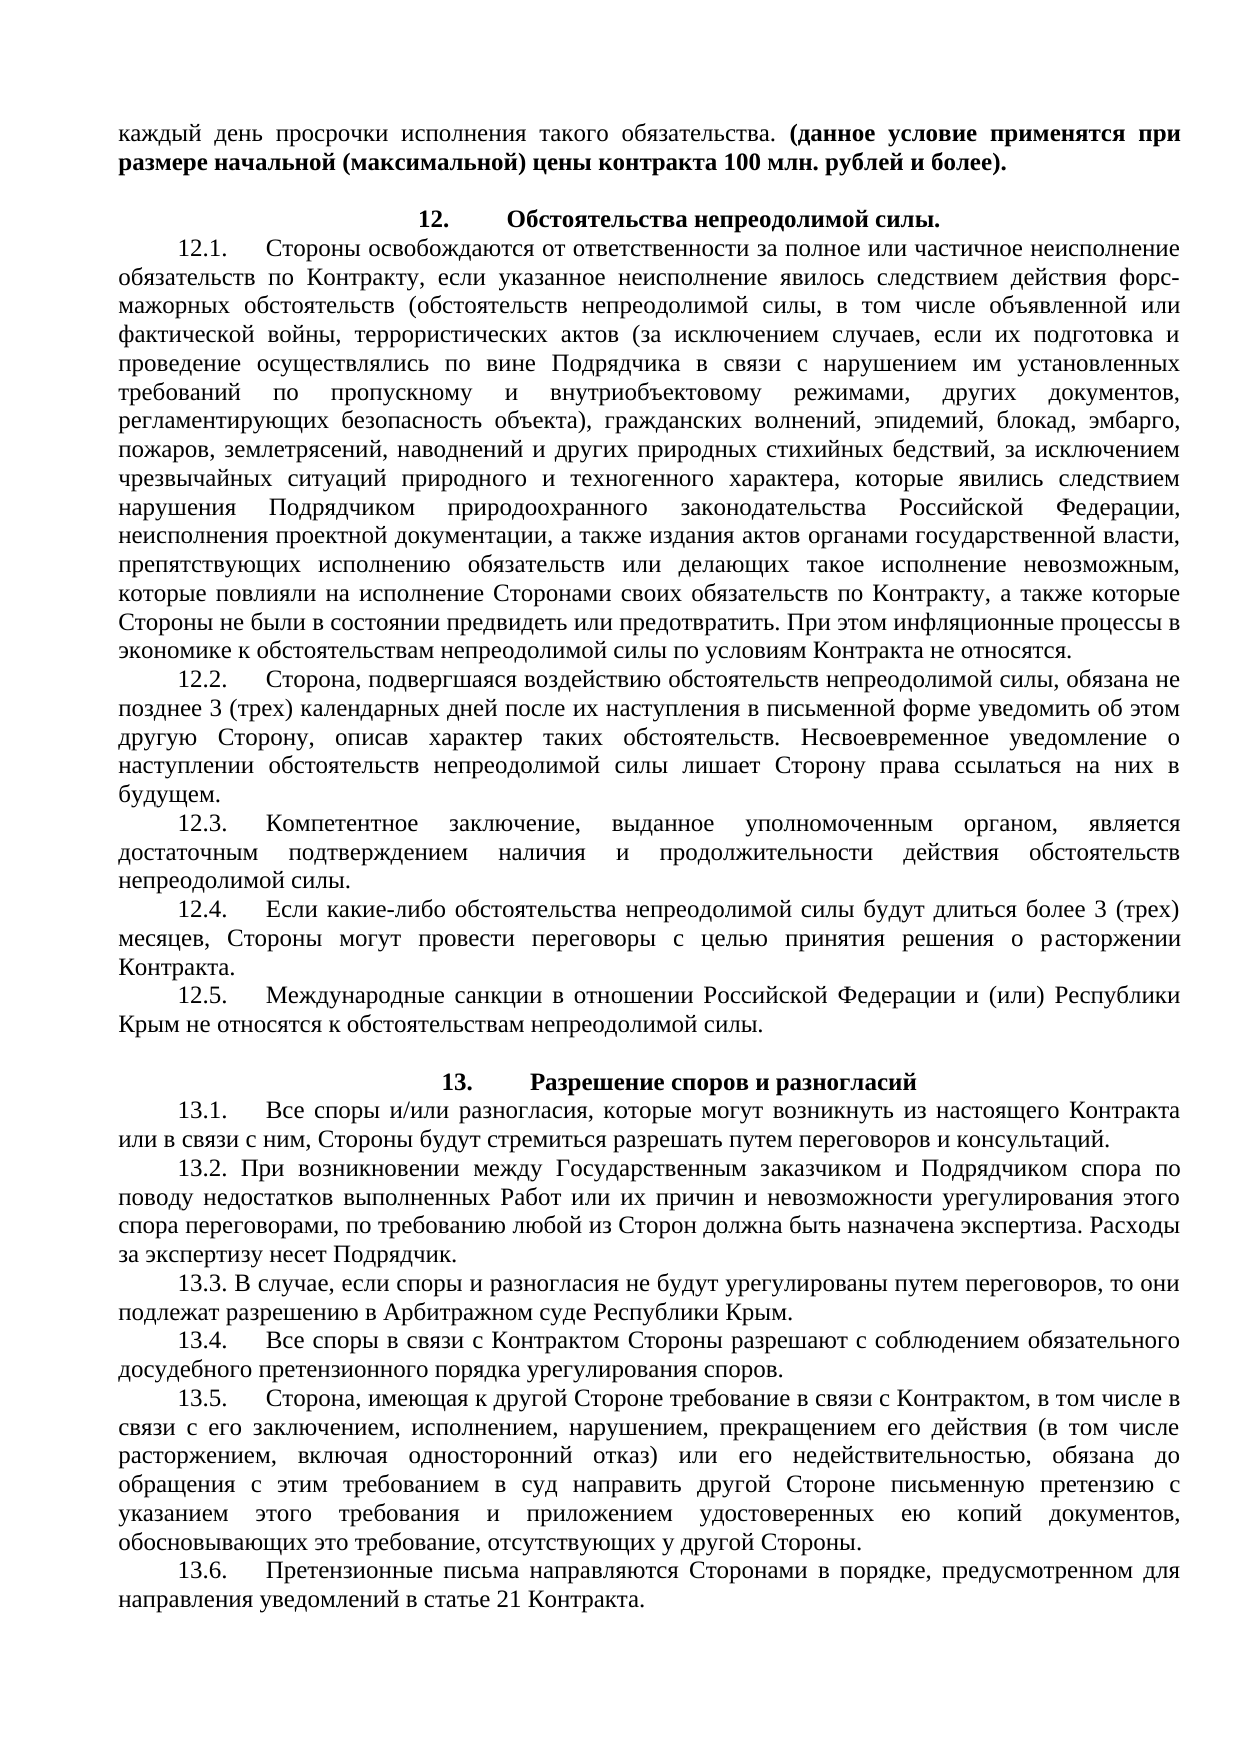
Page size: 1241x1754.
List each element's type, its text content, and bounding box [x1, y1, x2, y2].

list Международные санкции в отношении Российской Федерации и (или) Республики Крым не относятся к обстоятельствам непреодолимой силы. [118, 981, 1181, 1038]
list Все споры и/или разногласия, которые могут возникнуть из настоящего Контракта или в связи с ним, Стороны будут стремиться разрешать путем переговоров и консультаций. [118, 1096, 1181, 1153]
list Стороны освобождаются от ответственности за полное или частичное неисполнение обязательств по Контракту, если указанное неисполнение явилось следствием действия форс-мажорных обстоятельств (обстоятельств непреодолимой силы, в том числе объявленной или фактической войны, террористических актов (за исключением случаев, если их подготовка и проведение осуществлялись по вине Подрядчика в связи с нарушением им установленных требований по пропускному и внутриобъектовому режимами, других документов, регламентирующих безопасность объекта), гражданских волнений, эпидемий, блокад, эмбарго, пожаров, землетрясений, наводнений и других природных стихийных бедствий, за исключением чрезвычайных ситуаций природного и техногенного характера, которые явились следствием нарушения Подрядчиком природоохранного законодательства Российской Федерации, неисполнения проектной документации, а также издания актов органами государственной власти, препятствующих исполнению обязательств или делающих такое исполнение невозможным, которые повлияли на исполнение Сторонами своих обязательств по Контракту, а также которые Стороны не были в состоянии предвидеть или предотвратить. При этом инфляционные процессы в экономике к обстоятельствам непреодолимой силы по условиям Контракта не относятся. [118, 233, 1181, 664]
list Все споры в связи с Контрактом Стороны разрешают с соблюдением обязательного досудебного претензионного порядка урегулирования споров. [118, 1326, 1181, 1383]
list Претензионные письма направляются Сторонами в порядке, предусмотренном для направления уведомлений в статье 21 Контракта. [118, 1556, 1181, 1613]
list Обстоятельства непреодолимой силы. [118, 204, 1181, 233]
text 13.2. При возникновении между Государственным заказчиком и Подрядчиком спора по поводу недостатков выполненных Работ или их причин и невозможности урегулирования этого спора переговорами, по требованию любой из Сторон должна быть назначена экспертиза. Расходы за экспертизу несет Подрядчик. [118, 1153, 1181, 1268]
list Если какие-либо обстоятельства непреодолимой силы будут длиться более 3 (трех) месяцев, Стороны могут провести переговоры с целью принятия решения о расторжении Контракта. [118, 894, 1181, 981]
list Разрешение споров и разногласий [118, 1067, 1181, 1096]
list Сторона, подвергшаяся воздействию обстоятельств непреодолимой силы, обязана не позднее 3 (трех) календарных дней после их наступления в письменной форме уведомить об этом другую Сторону, описав характер таких обстоятельств. Несвоевременное уведомление о наступлении обстоятельств непреодолимой силы лишает Сторону права ссылаться на них в будущем. [118, 664, 1181, 808]
list Сторона, имеющая к другой Стороне требование в связи с Контрактом, в том числе в связи с его заключением, исполнением, нарушением, прекращением его действия (в том числе расторжением, включая односторонний отказ) или его недействительностью, обязана до обращения с этим требованием в суд направить другой Стороне письменную претензию с указанием этого требования и приложением удостоверенных ею копий документов, обосновывающих это требование, отсутствующих у другой Стороны. [118, 1383, 1181, 1556]
list Компетентное заключение, выданное уполномоченным органом, является достаточным подтверждением наличия и продолжительности действия обстоятельств непреодолимой силы. [118, 808, 1181, 894]
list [118, 118, 1181, 176]
text 13.3. В случае, если споры и разногласия не будут урегулированы путем переговоров, то они подлежат разрешению в Арбитражном суде Республики Крым. [118, 1268, 1181, 1326]
